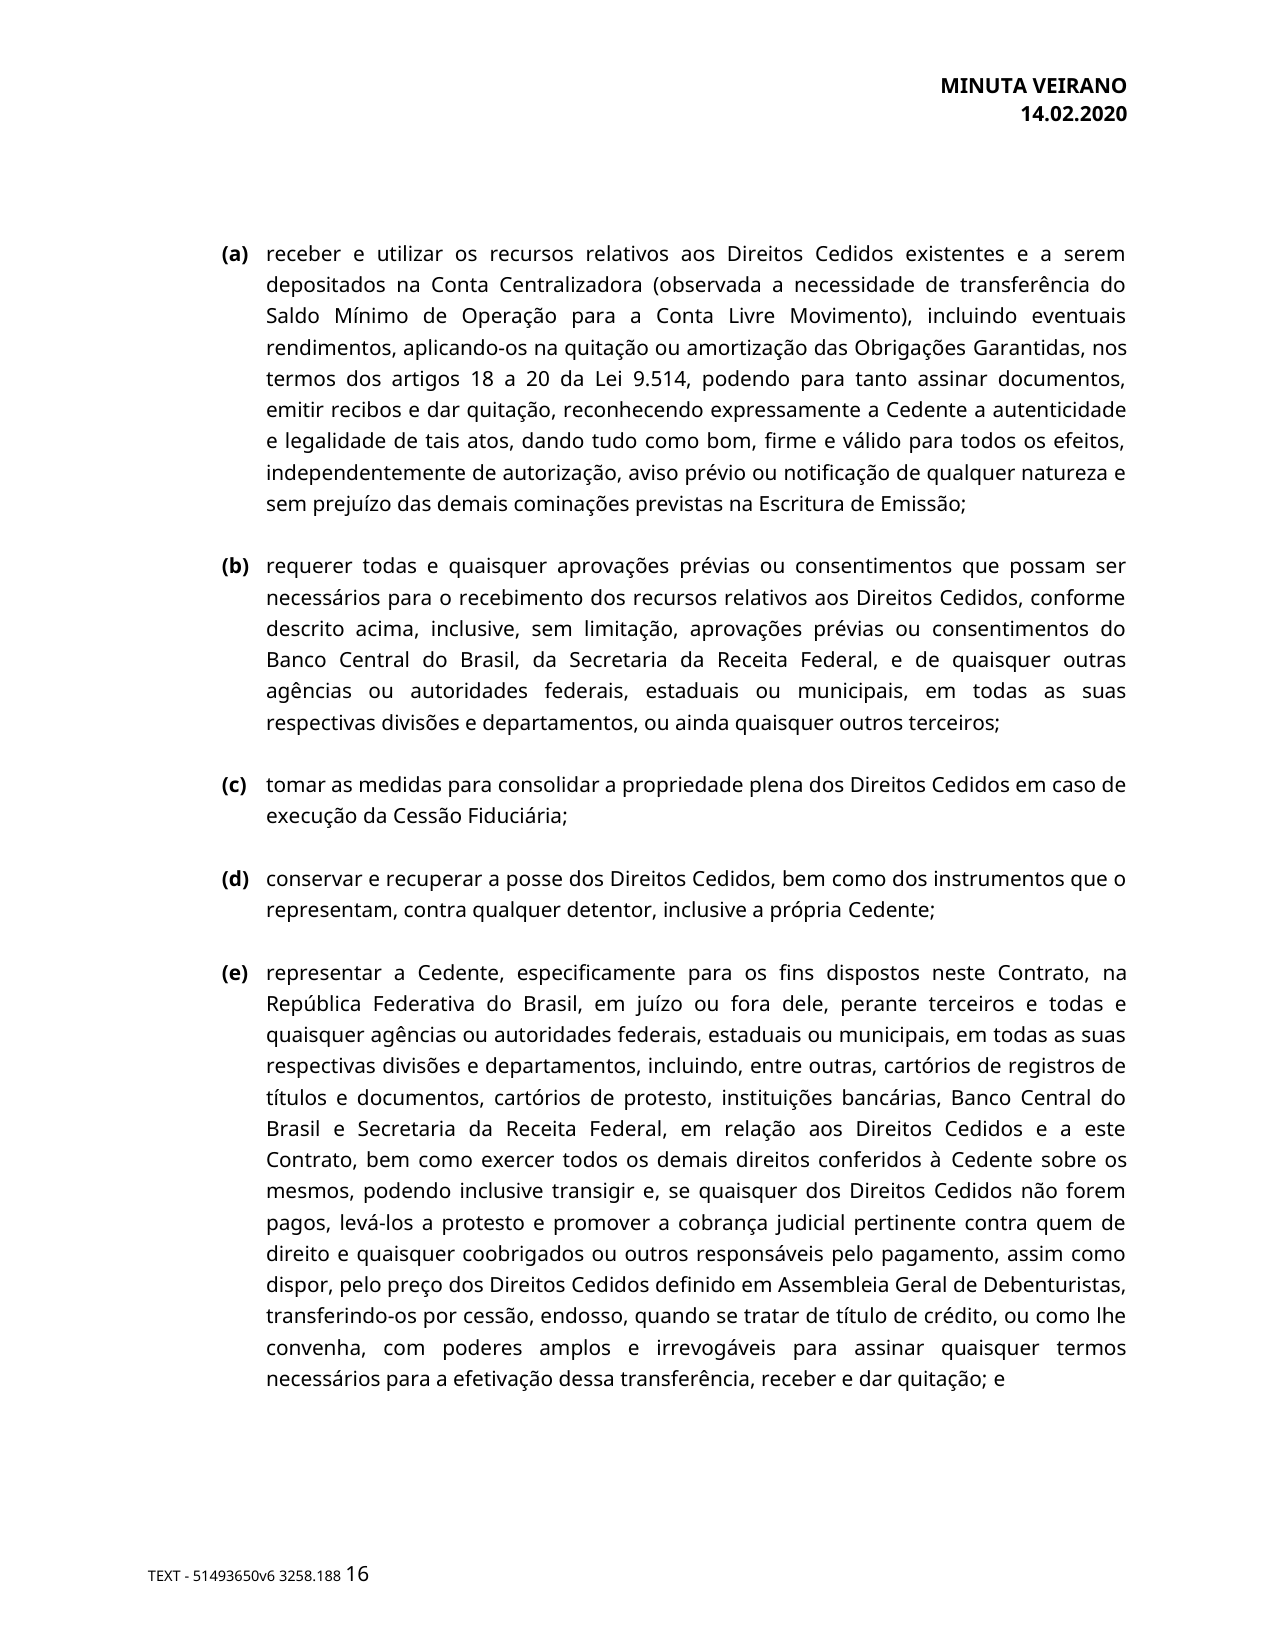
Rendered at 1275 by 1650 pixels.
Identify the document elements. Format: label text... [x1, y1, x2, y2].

list tomar as medidas para consolidar a propriedade plena dos Direitos Cedidos em caso de execução da Cessão Fiduciária; [222, 768, 1127, 830]
list conservar e recuperar a posse dos Direitos Cedidos, bem como dos instrumentos que o representam, contra qualquer detentor, inclusive a própria Cedente; [222, 861, 1127, 924]
list representar a Cedente, especificamente para os fins dispostos neste Contrato, na República Federativa do Brasil, em juízo ou fora dele, perante terceiros e todas e quaisquer agências ou autoridades federais, estaduais ou municipais, em todas as suas respectivas divisões e departamentos, incluindo, entre outras, cartórios de registros de títulos e documentos, cartórios de protesto, instituições bancárias, Banco Central do Brasil e Secretaria da Receita Federal, em relação aos Direitos Cedidos e a este Contrato, bem como exercer todos os demais direitos conferidos à Cedente sobre os mesmos, podendo inclusive transigir e, se quaisquer dos Direitos Cedidos não forem pagos, levá-los a protesto e promover a cobrança judicial pertinente contra quem de direito e quaisquer coobrigados ou outros responsáveis pelo pagamento, assim como dispor, pelo preço dos Direitos Cedidos definido em Assembleia Geral de Debenturistas, transferindo-os por cessão, endosso, quando se tratar de título de crédito, ou como lhe convenha, com poderes amplos e irrevogáveis para assinar quaisquer termos necessários para a efetivação dessa transferência, receber e dar quitação; e [222, 955, 1127, 1393]
list receber e utilizar os recursos relativos aos Direitos Cedidos existentes e a serem depositados na Conta Centralizadora (observada a necessidade de transferência do Saldo Mínimo de Operação para a Conta Livre Movimento), incluindo eventuais rendimentos, aplicando-os na quitação ou amortização das Obrigações Garantidas, nos termos dos artigos 18 a 20 da Lei 9.514, podendo para tanto assinar documentos, emitir recibos e dar quitação, reconhecendo expressamente a Cedente a autenticidade e legalidade de tais atos, dando tudo como bom, firme e válido para todos os efeitos, independentemente de autorização, aviso prévio ou notificação de qualquer natureza e sem prejuízo das demais cominações previstas na Escritura de Emissão; [222, 236, 1127, 518]
list requerer todas e quaisquer aprovações prévias ou consentimentos que possam ser necessários para o recebimento dos recursos relativos aos Direitos Cedidos, conforme descrito acima, inclusive, sem limitação, aprovações prévias ou consentimentos do Banco Central do Brasil, da Secretaria da Receita Federal, e de quaisquer outras agências ou autoridades federais, estaduais ou municipais, em todas as suas respectivas divisões e departamentos, ou ainda quaisquer outros terceiros; [222, 549, 1127, 736]
